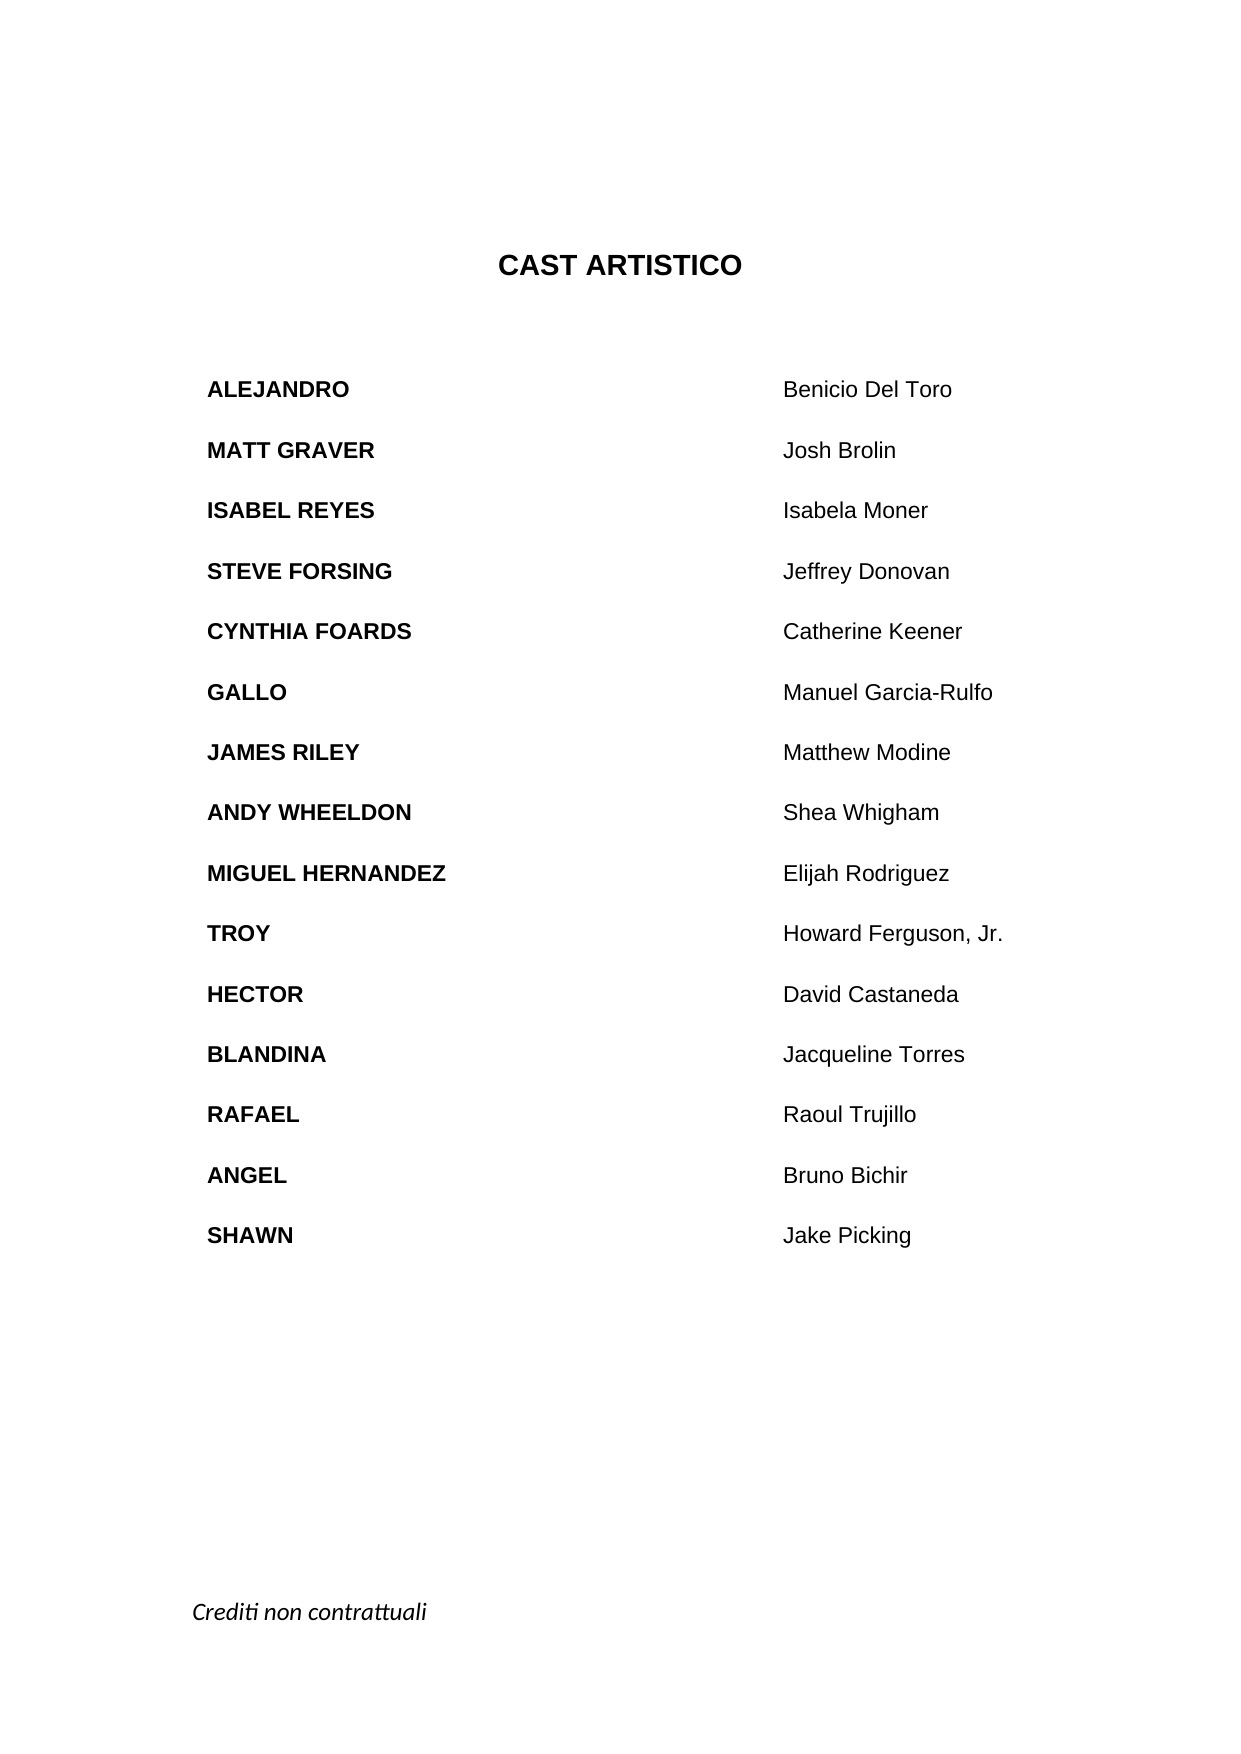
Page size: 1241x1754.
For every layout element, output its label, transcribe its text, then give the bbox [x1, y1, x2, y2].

text MIGUEL HERNANDEZ Elijah Rodriguez [207, 860, 1078, 886]
text CYNTHIA FOARDS Catherine Keener [207, 618, 1078, 644]
text ANGEL Bruno Bichir [207, 1162, 1078, 1188]
text ANDY WHEELDON Shea Whigham [207, 799, 1078, 826]
text MATT GRAVER Josh Brolin [207, 437, 1078, 463]
text GALLO Manuel Garcia-Rulfo [207, 678, 1078, 705]
text SHAWN Jake Picking [207, 1222, 1078, 1249]
text RAFAEL Raoul Trujillo [207, 1101, 1078, 1128]
text ALEJANDRO Benicio Del Toro [207, 376, 1078, 403]
text JAMES RILEY Matthew Modine [207, 739, 1078, 765]
text ISABEL REYES Isabela Moner [207, 497, 1078, 524]
text STEVE FORSING Jeffrey Donovan [207, 558, 1078, 584]
text BLANDINA Jacqueline Torres [207, 1041, 1078, 1067]
text HECTOR David Castaneda [207, 981, 1078, 1007]
text TROY Howard Ferguson, Jr. [207, 920, 1078, 947]
text CAST ARTISTICO [118, 248, 1122, 282]
